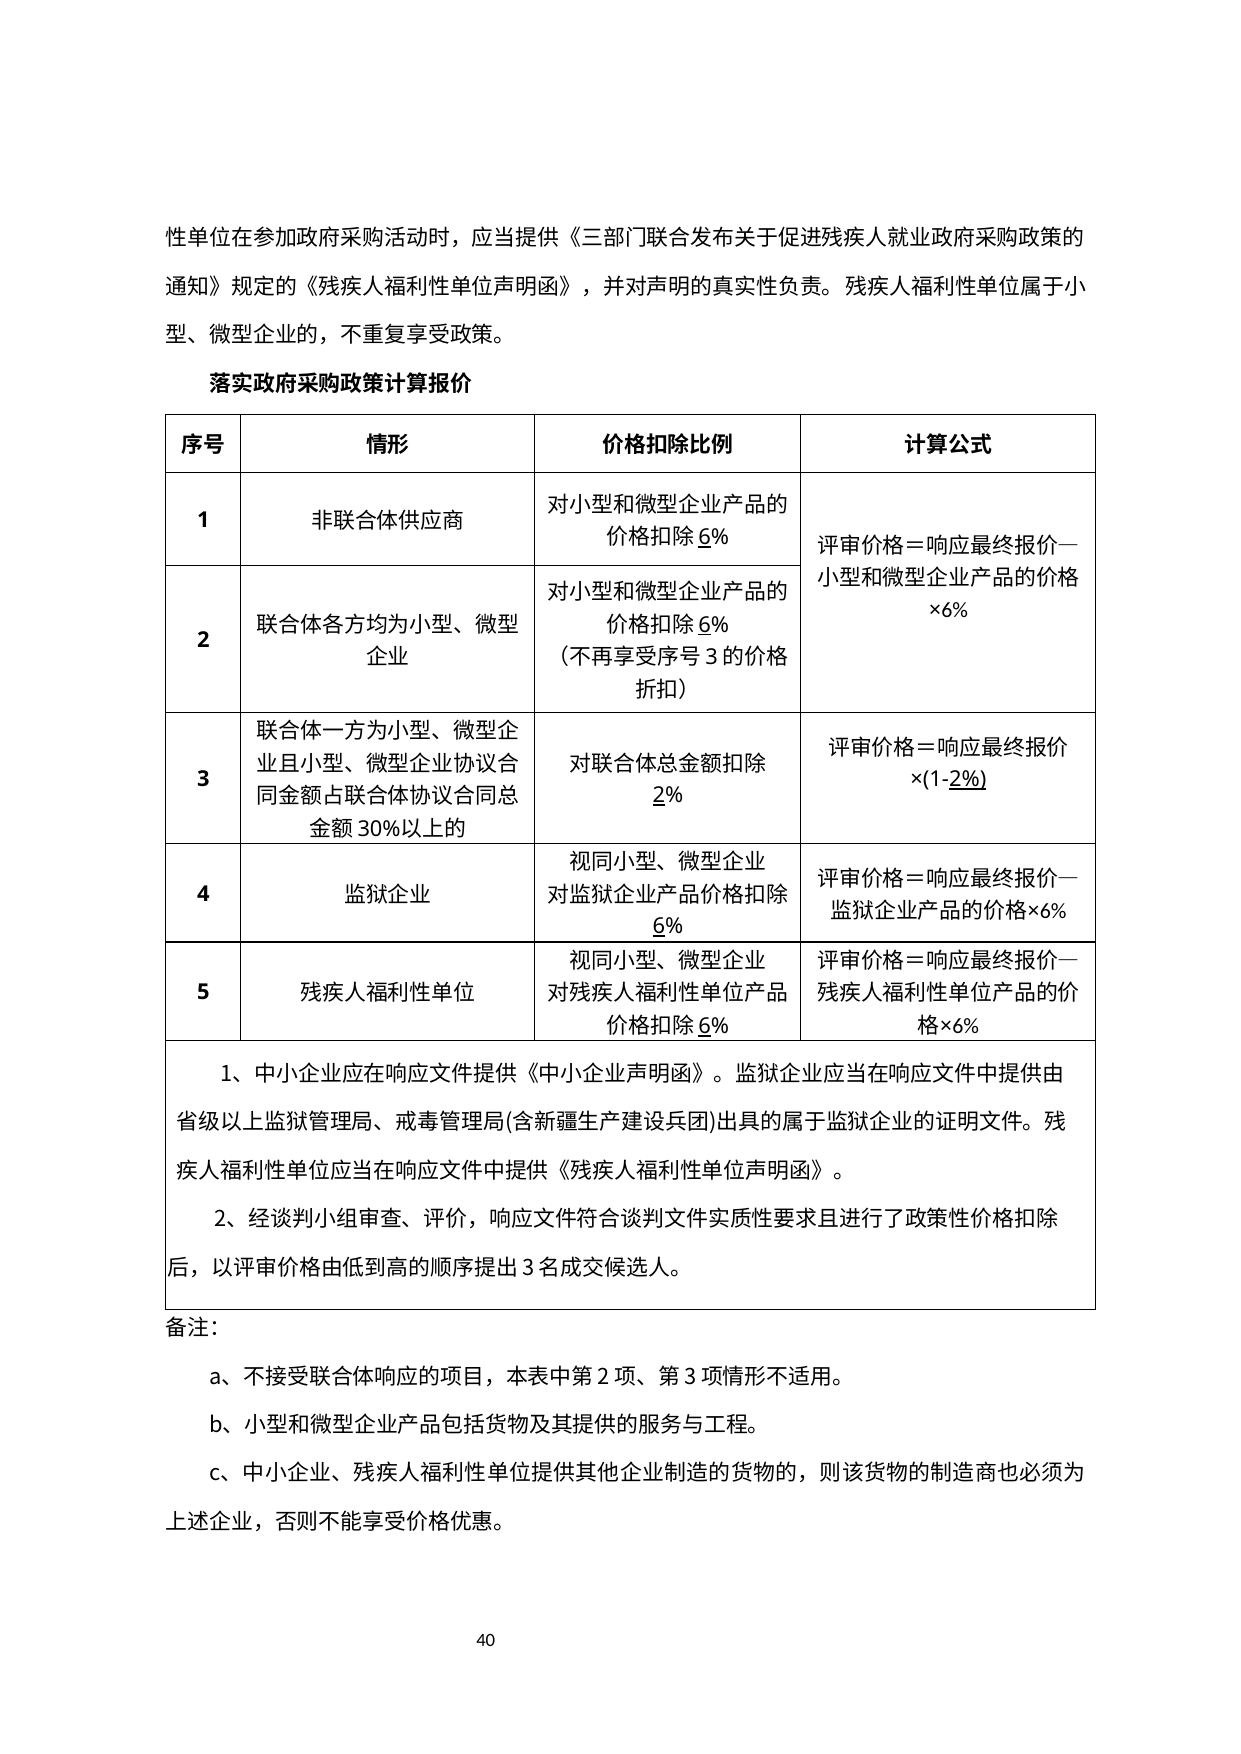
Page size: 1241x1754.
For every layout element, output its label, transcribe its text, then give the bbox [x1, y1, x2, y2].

text b、小型和微型企业产品包括货物及其提供的服务与工程。 [165, 1407, 1087, 1439]
text c、中小企业、残疾人福利性单位提供其他企业制造的货物的，则该货物的制造商也必须为上述企业，否则不能享受价格优惠。 [165, 1455, 1087, 1536]
table_cell 5 [166, 943, 240, 1040]
table_cell 4 [166, 844, 240, 941]
table_header 序号 [166, 415, 240, 472]
table_cell 残疾人福利性单位 [241, 943, 534, 1040]
table_cell 联合体一方为小型、微型企业且小型、微型企业协议合同金额占联合体协议合同总金额30%以上的 [241, 713, 534, 843]
table_cell 1 [166, 473, 240, 564]
table_header 计算公式 [801, 415, 1095, 472]
table_cell 评审价格＝响应最终报价—残疾人福利性单位产品的价格×6% [801, 943, 1095, 1040]
table_cell 1、中小企业应在响应文件提供《中小企业声明函》。监狱企业应当在响应文件中提供由省级以上监狱管理局、戒毒管理局(含新疆生产建设兵团)出具的属于监狱企业的证明文件。残疾人福利性单位应当在响应文件中提供《残疾人福利性单位声明函》。 2、经谈判小组审查、评价，响应文件符合谈判文件实质性要求且进行了政策性价格扣除后，以评审价格由低到高的顺序提出3名成交候选人。 [166, 1041, 1095, 1309]
table_cell 视同小型、微型企业 对残疾人福利性单位产品价格扣除6% [535, 943, 800, 1040]
table_cell 视同小型、微型企业 对监狱企业产品价格扣除6% [535, 844, 800, 941]
table_cell 对小型和微型企业产品的价格扣除6% （不再享受序号3的价格折扣） [535, 566, 800, 712]
table_cell 评审价格＝响应最终报价—小型和微型企业产品的价格×6% [801, 473, 1095, 712]
text 落实政府采购政策计算报价 [165, 365, 1087, 398]
text 备注： [165, 1310, 1087, 1342]
table_cell 3 [166, 713, 240, 843]
table_header 情形 [241, 415, 534, 472]
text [165, 219, 1087, 349]
table_cell 评审价格＝响应最终报价—监狱企业产品的价格×6% [801, 844, 1095, 941]
table_cell 联合体各方均为小型、微型企业 [241, 566, 534, 712]
table_cell 对小型和微型企业产品的价格扣除6% [535, 473, 800, 564]
text a、不接受联合体响应的项目，本表中第2项、第3项情形不适用。 [165, 1358, 1087, 1391]
table_cell 对联合体总金额扣除 2% [535, 713, 800, 843]
table_cell 2 [166, 566, 240, 712]
table_header 价格扣除比例 [535, 415, 800, 472]
table_cell 评审价格＝响应最终报价×(1-2%) [801, 713, 1095, 843]
table_cell 非联合体供应商 [241, 473, 534, 564]
table_cell 监狱企业 [241, 844, 534, 941]
